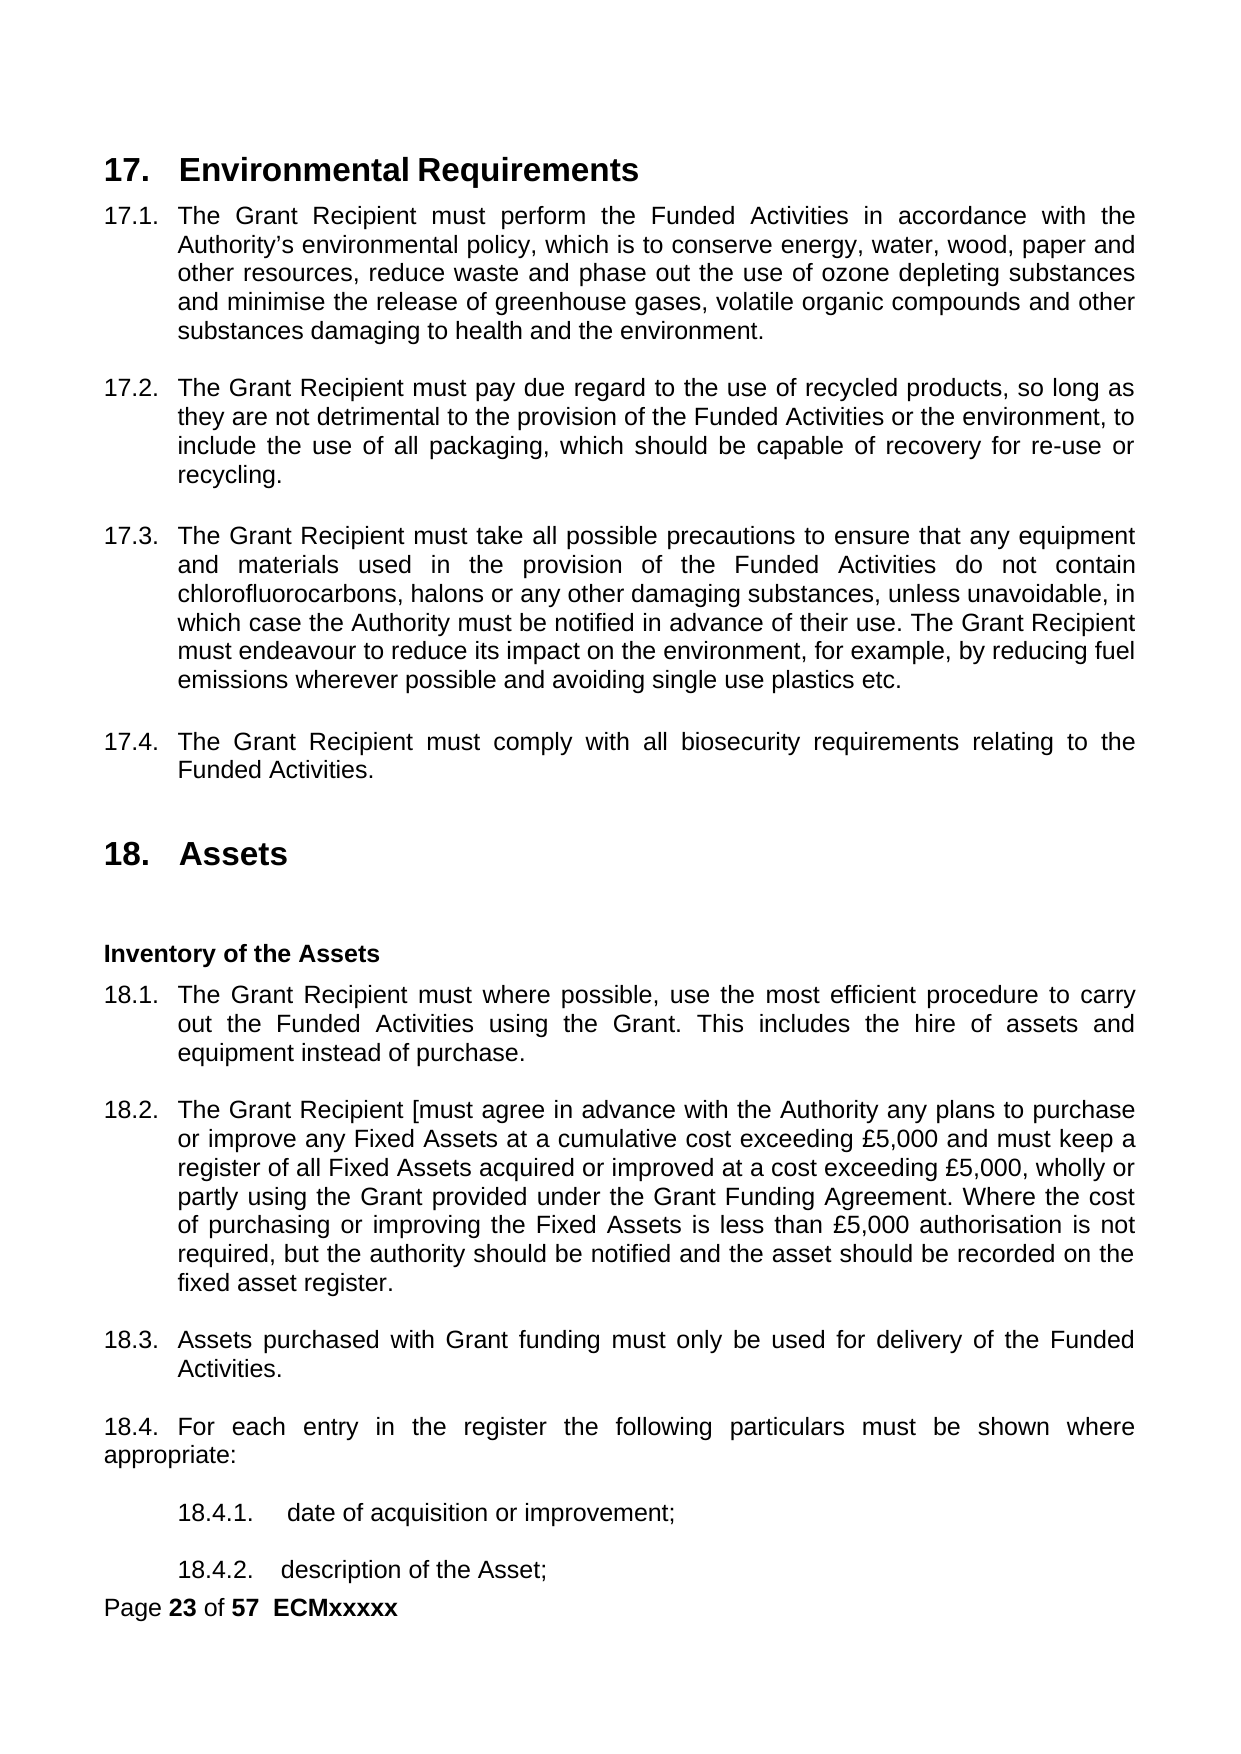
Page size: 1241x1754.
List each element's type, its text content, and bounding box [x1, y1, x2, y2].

list Assets [103, 834, 1137, 873]
list The Grant Recipient must comply with all biosecurity requirements relating to the Funded Activities. [103, 727, 1137, 784]
list Environmental Requirements [103, 150, 1137, 188]
list Assets purchased with Grant funding must only be used for delivery of the Funded Activities. [103, 1325, 1137, 1383]
list The Grant Recipient must pay due regard to the use of recycled products, so long as they are not detrimental to the provision of the Funded Activities or the environment, to include the use of all packaging, which should be capable of recovery for re-use or recycling. [103, 373, 1137, 488]
list description of the Asset; [177, 1555, 1137, 1584]
list date of acquisition or improvement; [177, 1498, 1137, 1526]
list The Grant Recipient must take all possible precautions to ensure that any equipment and materials used in the provision of the Funded Activities do not contain chlorofluorocarbons, halons or any other damaging substances, unless unavoidable, in which case the Authority must be notified in advance of their use. The Grant Recipient must endeavour to reduce its impact on the environment, for example, by reducing fuel emissions wherever possible and avoiding single use plastics etc. [103, 521, 1137, 694]
list The Grant Recipient must perform the Funded Activities in accordance with the Authority’s environmental policy, which is to conserve energy, water, wood, paper and other resources, reduce waste and phase out the use of ozone depleting substances and minimise the release of greenhouse gases, volatile organic compounds and other substances damaging to health and the environment. [103, 201, 1137, 345]
list The Grant Recipient must where possible, use the most efficient procedure to carry out the Funded Activities using the Grant. This includes the hire of assets and equipment instead of purchase. [103, 980, 1137, 1066]
list The Grant Recipient [must agree in advance with the Authority any plans to purchase or improve any Fixed Assets at a cumulative cost exceeding £5,000 and must keep a register of all Fixed Assets acquired or improved at a cost exceeding £5,000, wholly or partly using the Grant provided under the Grant Funding Agreement. Where the cost of purchasing or improving the Fixed Assets is less than £5,000 authorisation is not required, but the authority should be notified and the asset should be recorded on the fixed asset register. [103, 1095, 1137, 1296]
subtitle Inventory of the Assets [103, 939, 1137, 968]
list For each entry in the register the following particulars must be shown where appropriate: [103, 1411, 1137, 1469]
